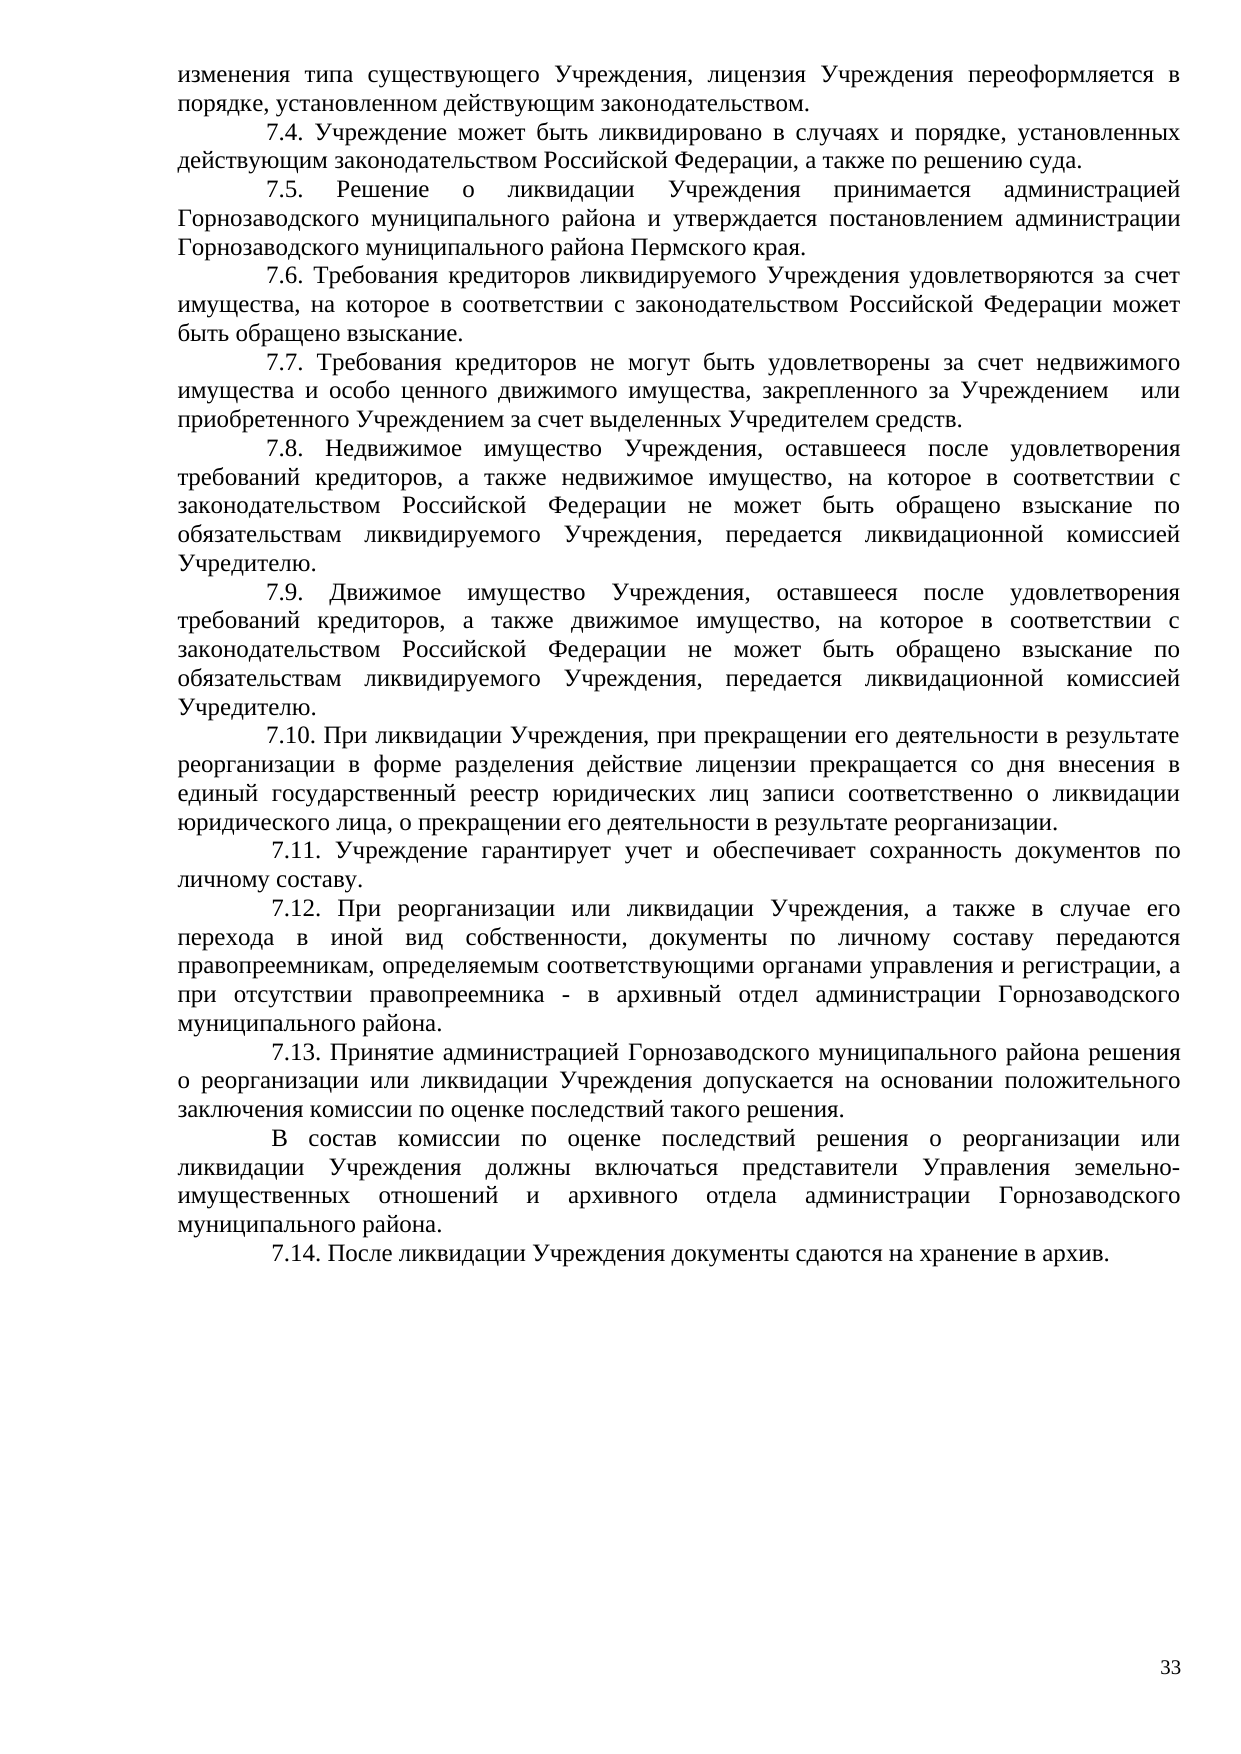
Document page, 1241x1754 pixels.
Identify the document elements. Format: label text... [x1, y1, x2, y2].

text 7.11. Учреждение гарантирует учет и обеспечивает сохранность документов по личному составу. [177, 835, 1181, 893]
text 7.8. Недвижимое имущество Учреждения, оставшееся после удовлетворения требований кредиторов, а также недвижимое имущество, на которое в соответствии с законодательством Российской Федерации не может быть обращено взыскание по обязательствам ликвидируемого Учреждения, передается ликвидационной комиссией Учредителю. [177, 433, 1181, 577]
text 7.6. Требования кредиторов ликвидируемого Учреждения удовлетворяются за счет имущества, на которое в соответствии с законодательством Российской Федерации может быть обращено взыскание. [177, 260, 1181, 347]
text 7.9. Движимое имущество Учреждения, оставшееся после удовлетворения требований кредиторов, а также движимое имущество, на которое в соответствии с законодательством Российской Федерации не может быть обращено взыскание по обязательствам ликвидируемого Учреждения, передается ликвидационной комиссией Учредителю. [177, 577, 1181, 720]
text 7.5. Решение о ликвидации Учреждения принимается администрацией Горнозаводского муниципального района и утверждается постановлением администрации Горнозаводского муниципального района Пермского края. [177, 174, 1181, 260]
text 7.4. Учреждение может быть ликвидировано в случаях и порядке, установленных действующим законодательством Российской Федерации, а также по решению суда. [177, 117, 1181, 174]
text 7.12. При реорганизации или ликвидации Учреждения, а также в случае его перехода в иной вид собственности, документы по личному составу передаются правопреемникам, определяемым соответствующими органами управления и регистрации, а при отсутствии правопреемника - в архивный отдел администрации Горнозаводского муниципального района. [177, 893, 1181, 1037]
text 7.10. При ликвидации Учреждения, при прекращении его деятельности в результате реорганизации в форме разделения действие лицензии прекращается со дня внесения в единый государственный реестр юридических лиц записи соответственно о ликвидации юридического лица, о прекращении его деятельности в результате реорганизации. [177, 720, 1181, 835]
text 7.14. После ликвидации Учреждения документы сдаются на хранение в архив. [177, 1238, 1181, 1267]
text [177, 59, 1181, 117]
text 7.7. Требования кредиторов не могут быть удовлетворены за счет недвижимого имущества и особо ценного движимого имущества, закрепленного за Учреждением или приобретенного Учреждением за счет выделенных Учредителем средств. [177, 347, 1181, 433]
text 7.13. Принятие администрацией Горнозаводского муниципального района решения о реорганизации или ликвидации Учреждения допускается на основании положительного заключения комиссии по оценке последствий такого решения. [177, 1037, 1181, 1123]
text В состав комиссии по оценке последствий решения о реорганизации или ликвидации Учреждения должны включаться представители Управления земельно- имущественных отношений и архивного отдела администрации Горнозаводского муниципального района. [177, 1123, 1181, 1238]
